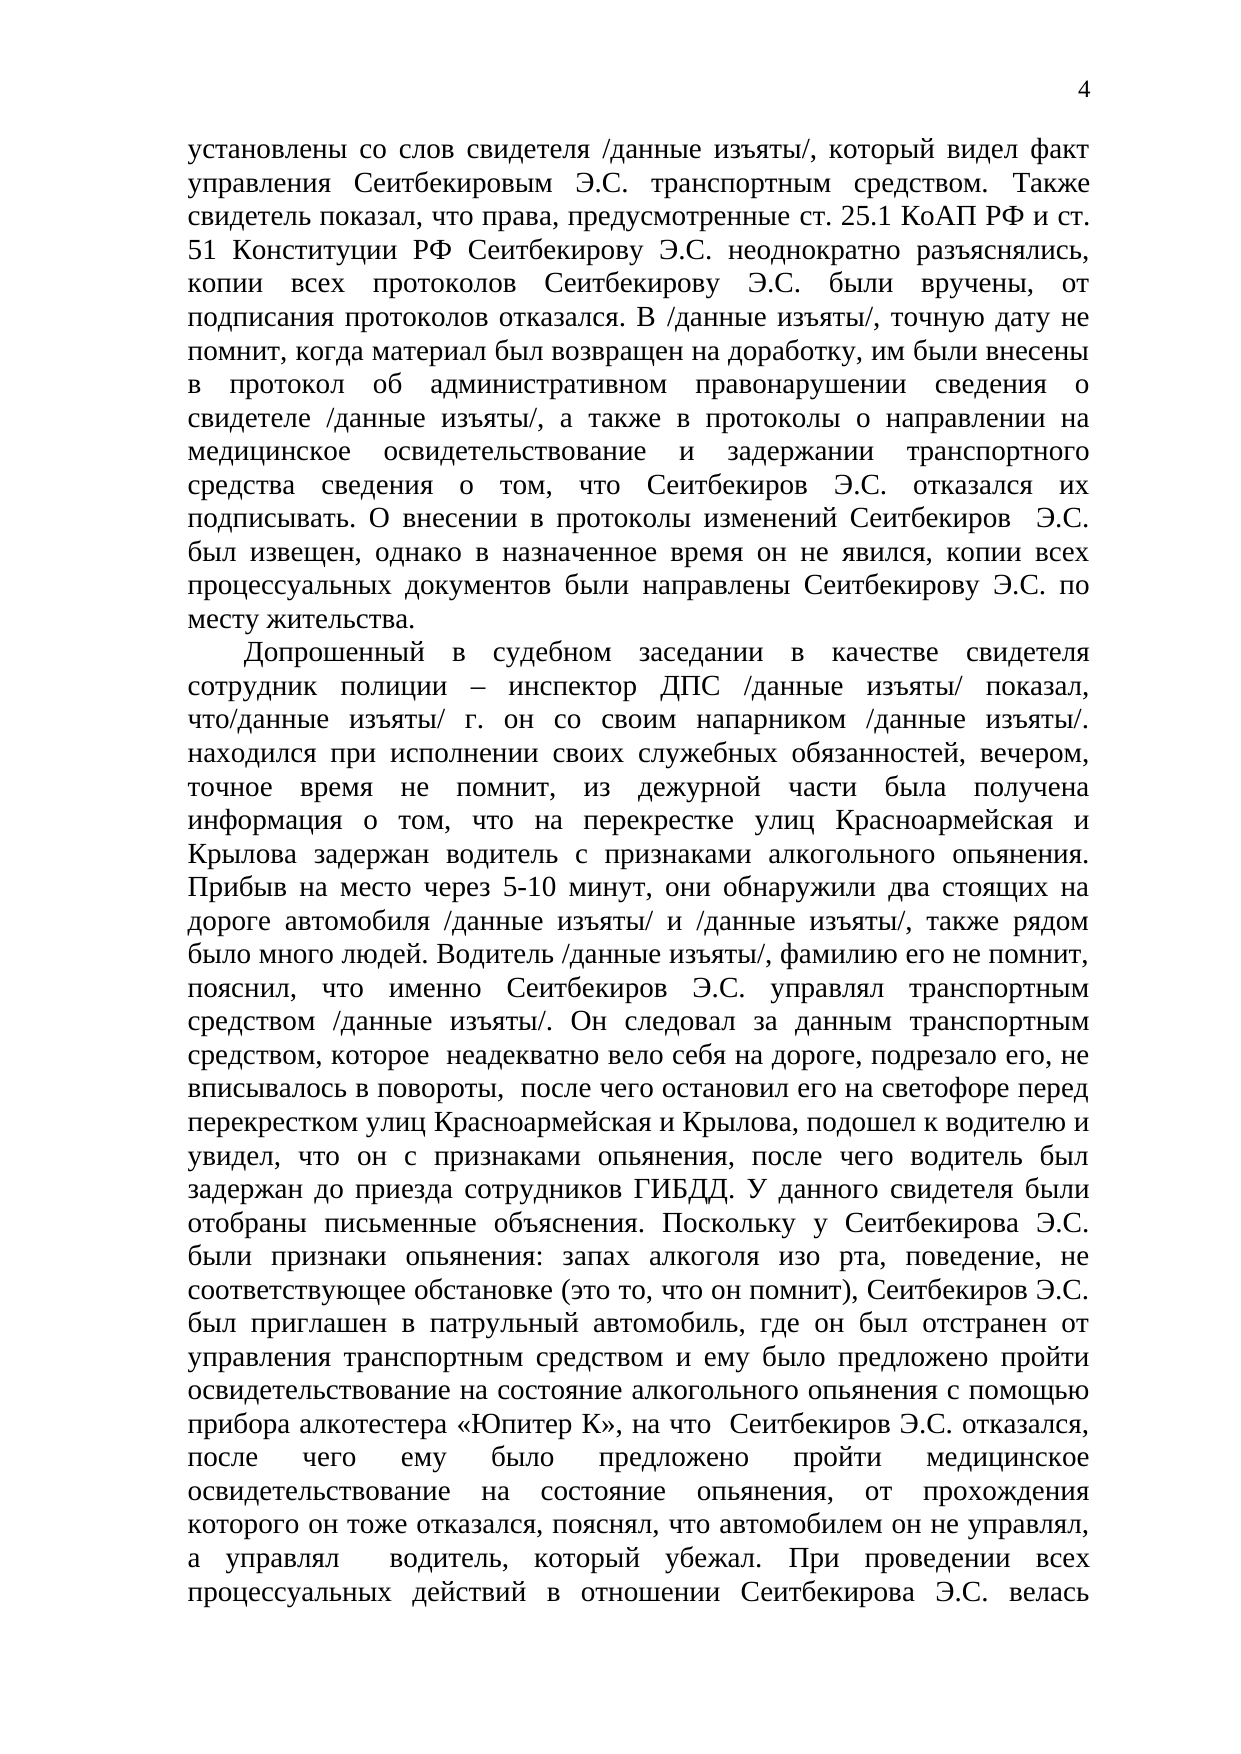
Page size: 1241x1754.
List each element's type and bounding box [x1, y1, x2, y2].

text [187, 634, 1090, 1607]
text [187, 131, 1090, 634]
